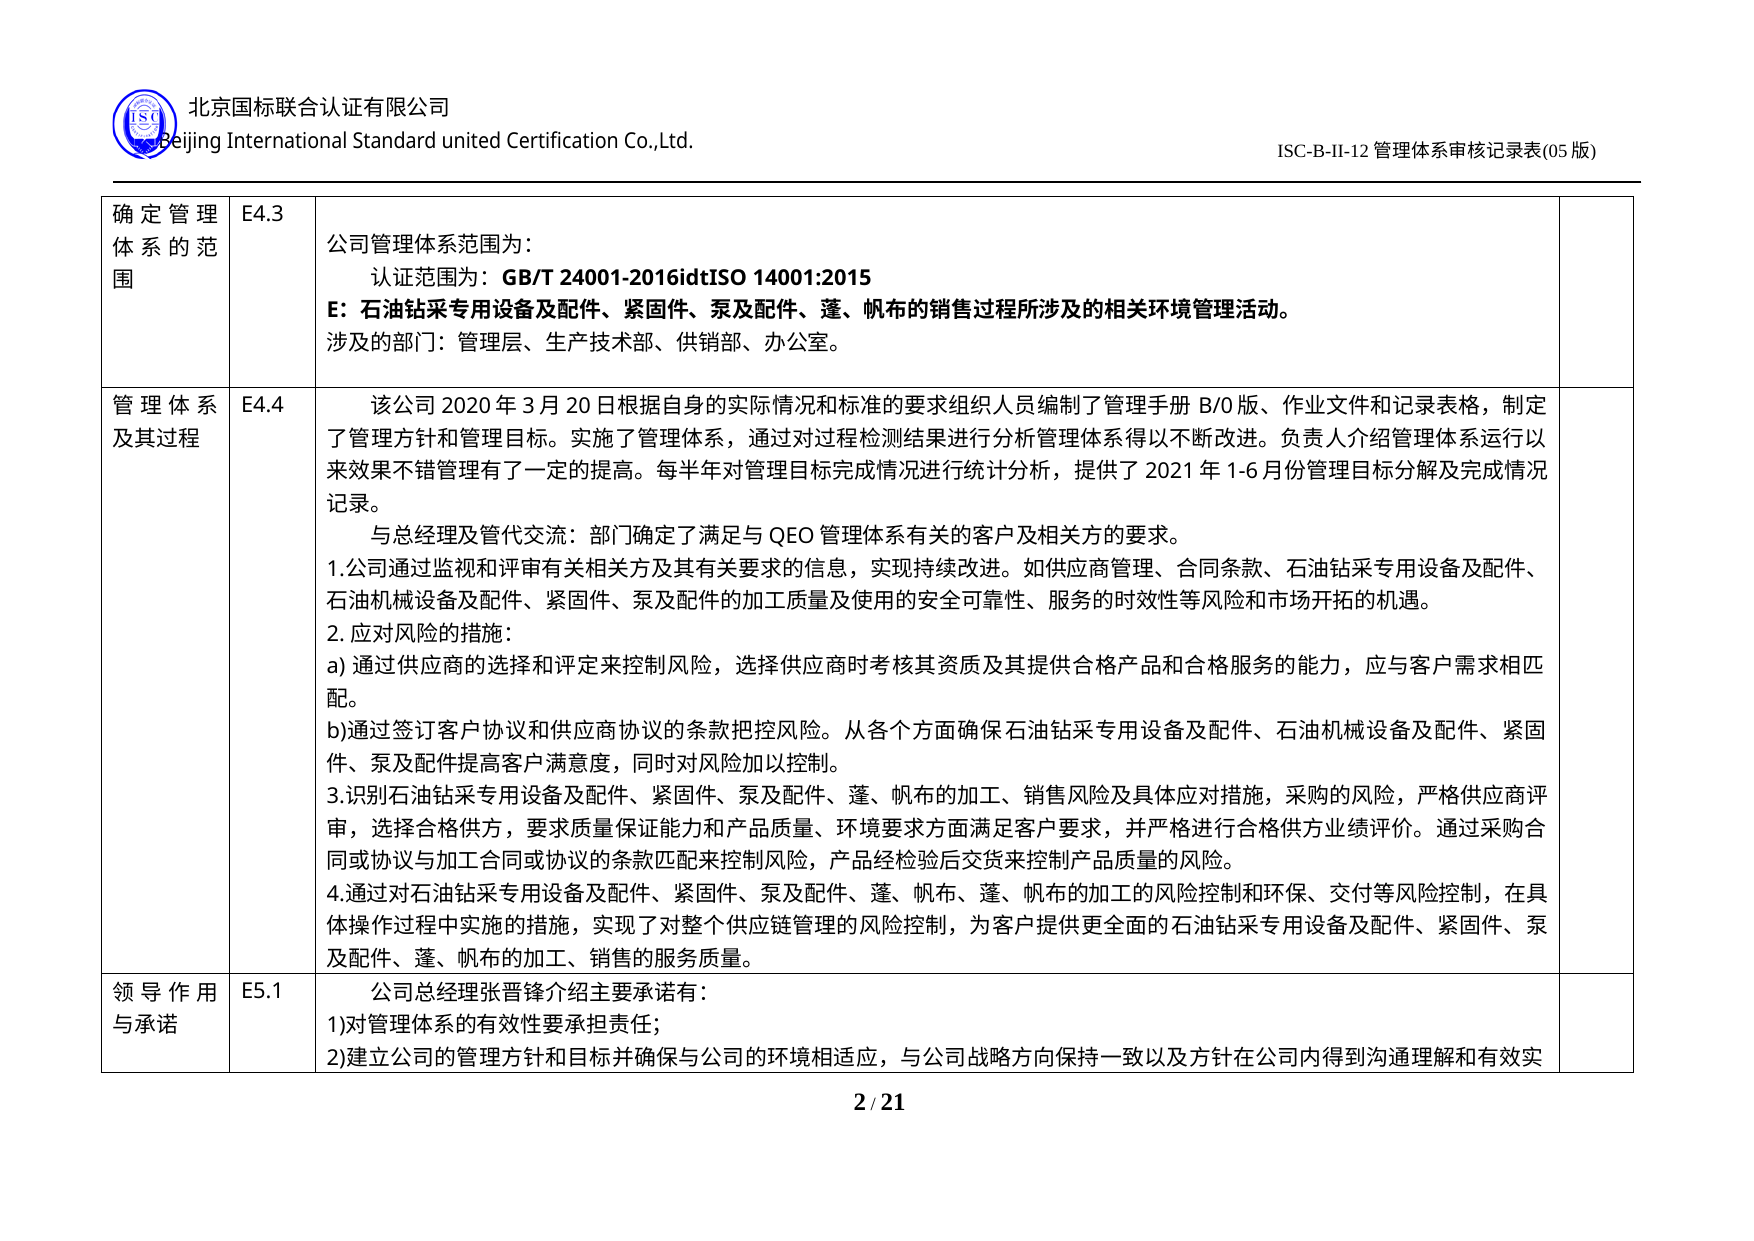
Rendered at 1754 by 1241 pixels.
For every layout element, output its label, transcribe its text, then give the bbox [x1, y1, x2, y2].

table_cell [1560, 974, 1633, 1072]
table_cell [1560, 197, 1633, 387]
table_cell [1560, 388, 1633, 973]
table_cell E5.1 [230, 974, 315, 1072]
table_cell 该公司2020年3月20日根据自身的实际情况和标准的要求组织人员编制了管理手册B/0版、作业文件和记录表格，制定了管理方针和管理目标。实施了管理体系，通过对过程检测结果进行分析管理体系得以不断改进。负责人介绍管理体系运行以来效果不错管理有了一定的提高。每半年对管理目标完成情况进行统计分析，提供了2021年1-6月份管理目标分解及完成情况记录。 与总经理及管代交流：部门确定了满足与QEO管理体系有关的客户及相关方的要求。 1.公司通过监视和评审有关相关方及其有关要求的信息，实现持续改进。如供应商管理、合同条款、石油钻采专用设备及配件、石油机械设备及配件、紧固件、泵及配件的加工质量及使用的安全可靠性、服务的时效性等风险和市场开拓的机遇。 2. 应对风险的措施： a) 通过供应商的选择和评定来控制风险，选择供应商时考核其资质及其提供合格产品和合格服务的能力，应与客户需求相匹配。 b)通过签订客户协议和供应商协议的条款把控风险。从各个方面确保石油钻采专用设备及配件、石油机械设备及配件、紧固件、泵及配件提高客户满意度，同时对风险加以控制。 3.识别石油钻采专用设备及配件、紧固件、泵及配件、蓬、帆布的加工、销售风险及具体应对措施，采购的风险，严格供应商评审，选择合格供方，要求质量保证能力和产品质量、环境要求方面满足客户要求，并严格进行合格供方业绩评价。通过采购合同或协议与加工合同或协议的条款匹配来控制风险，产品经检验后交货来控制产品质量的风险。 4.通过对石油钻采专用设备及配件、紧固件、泵及配件、蓬、帆布、蓬、帆布的加工的风险控制和环保、交付等风险控制，在具体操作过程中实施的措施，实现了对整个供应链管理的风险控制，为客户提供更全面的石油钻采专用设备及配件、紧固件、泵及配件、蓬、帆布的加工、销售的服务质量。 [316, 388, 1559, 973]
table_cell E4.3 [230, 197, 315, 387]
table_cell 公司管理体系范围为： 认证范围为：GB/T 24001-2016idtISO 14001:2015 E：石油钻采专用设备及配件、紧固件、泵及配件、蓬、帆布的销售过程所涉及的相关环境管理活动。 涉及的部门：管理层、生产技术部、供销部、办公室。 [316, 197, 1559, 387]
table_cell 管理体系及其过程 [102, 388, 229, 973]
picture [112, 89, 180, 158]
table_cell 领导作用与承诺 [102, 974, 229, 1072]
table_cell E4.4 [230, 388, 315, 973]
table_cell 确定管理体系的范围 [102, 197, 229, 387]
